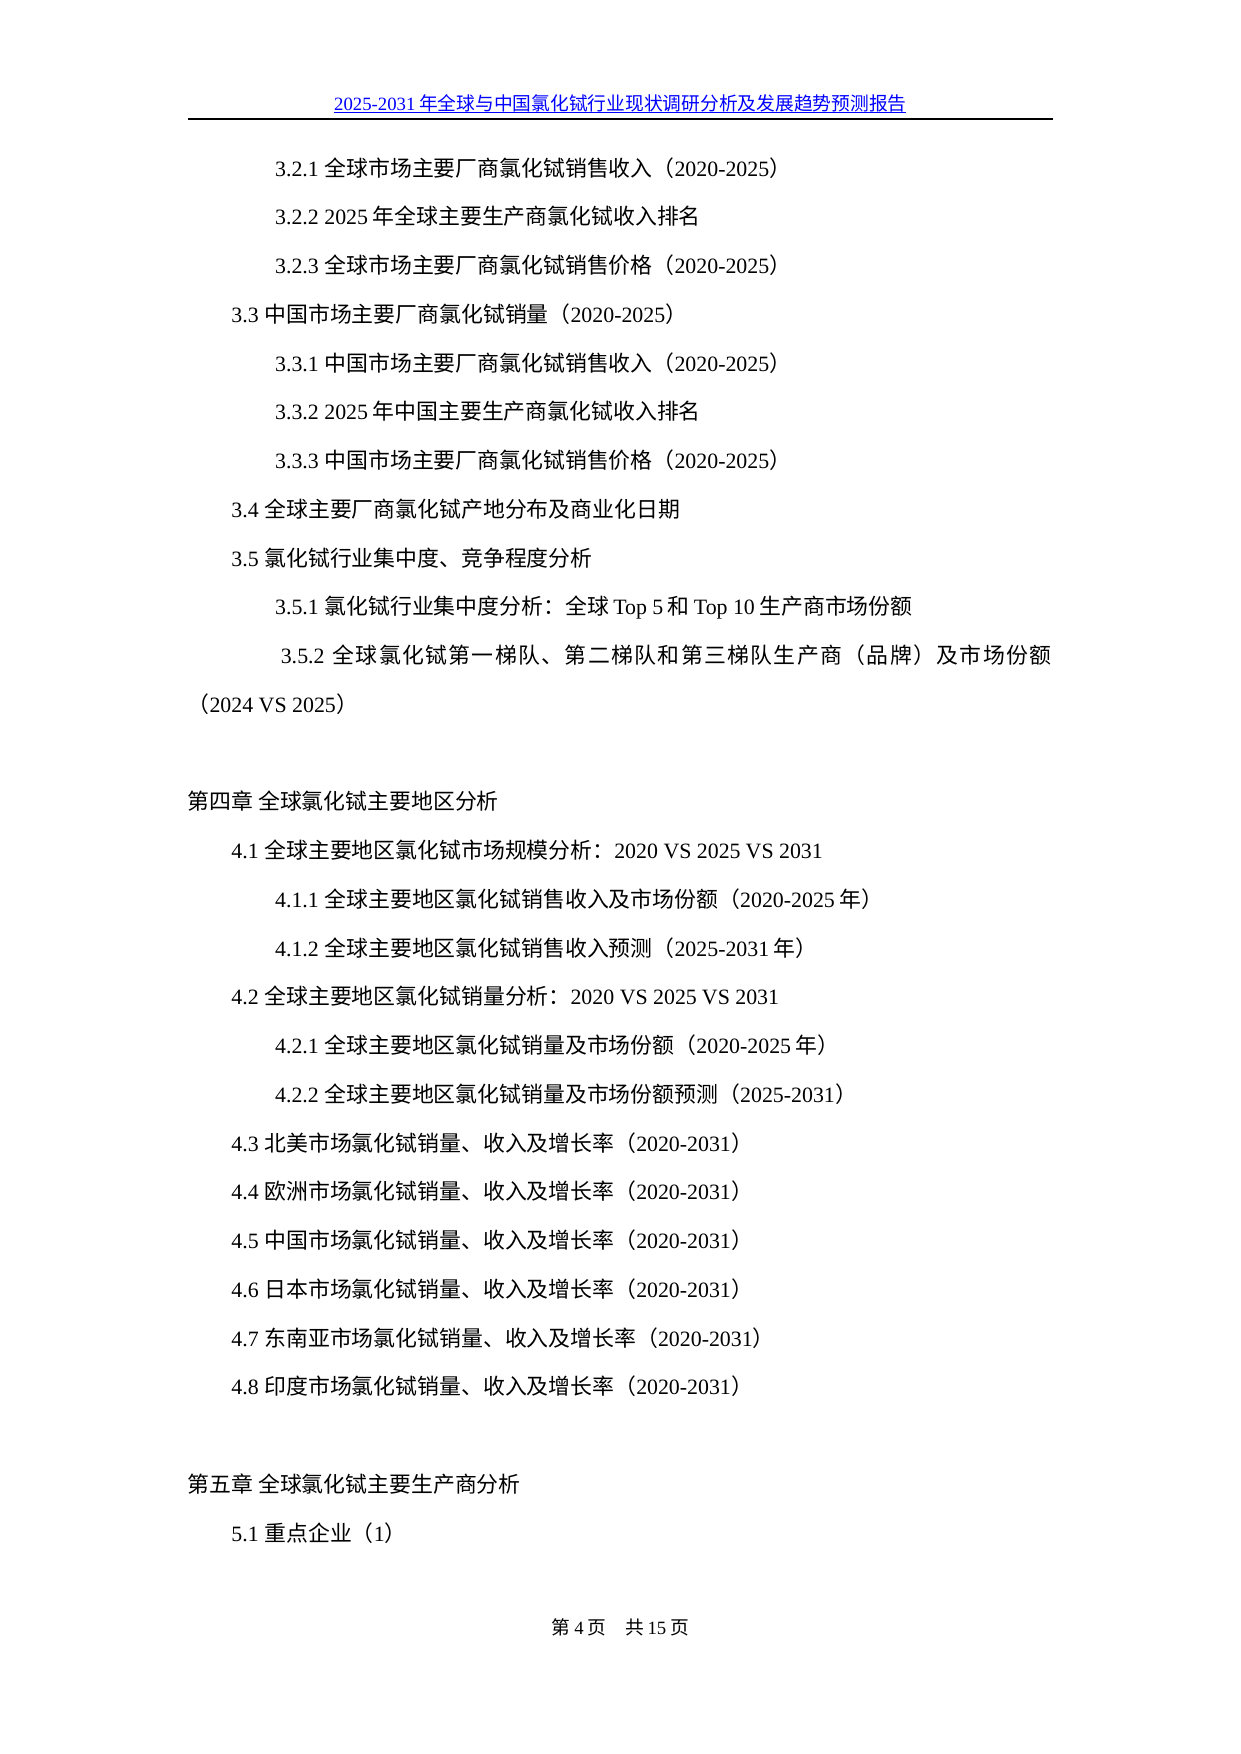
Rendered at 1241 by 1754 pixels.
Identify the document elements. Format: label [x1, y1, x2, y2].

text [187, 150, 1053, 1548]
